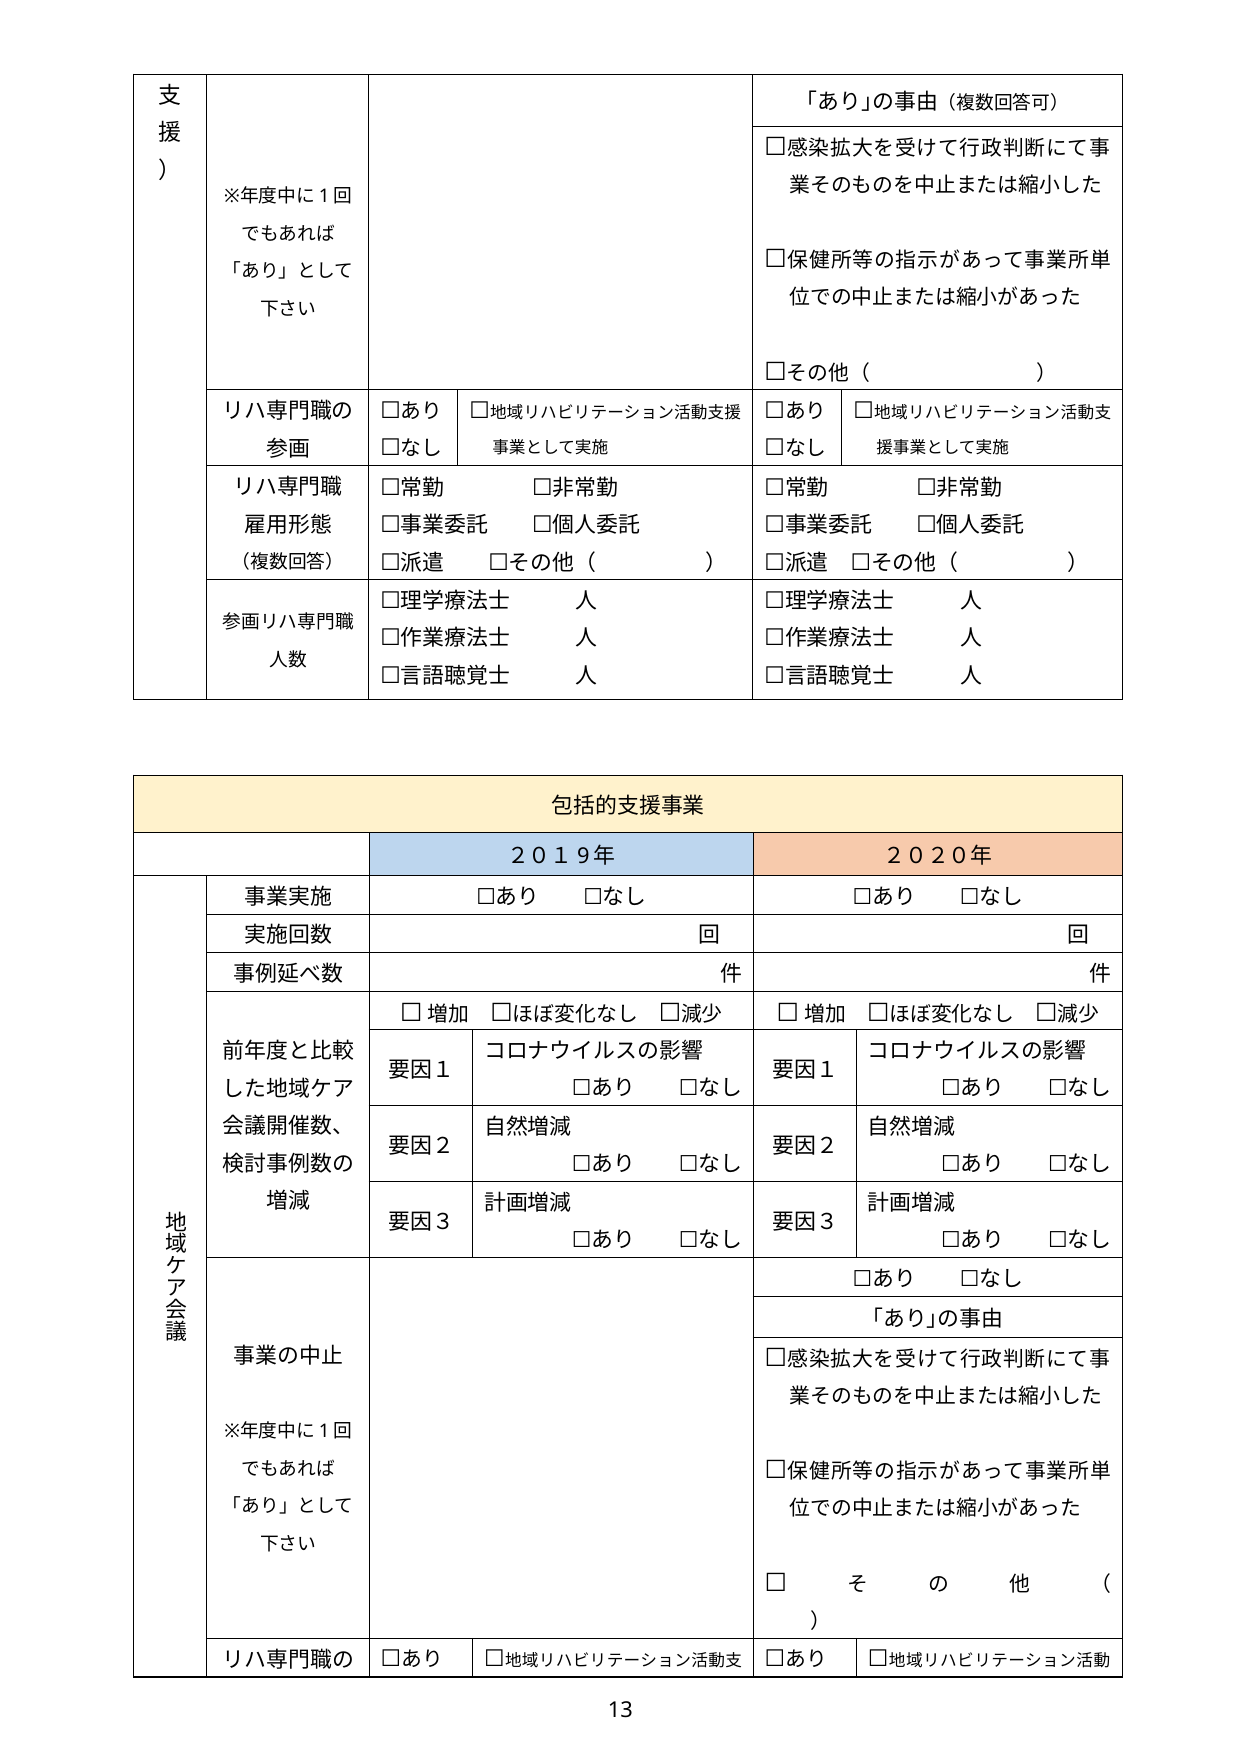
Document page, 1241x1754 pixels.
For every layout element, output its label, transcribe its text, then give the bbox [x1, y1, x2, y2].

table_cell 要因３ [754, 1182, 856, 1257]
table_cell 件 [754, 953, 1122, 991]
table_cell コロナウイルスの影響 あり なし [857, 1030, 1122, 1105]
table_cell [369, 75, 752, 389]
table_cell ｢あり｣の事由（複数回答可） [753, 75, 1122, 126]
table_cell あり なし [370, 876, 753, 913]
table_cell 実施回数 [207, 915, 369, 952]
table_cell 感染拡大を受けて行政判断にて事業そのものを中止または縮小した 保健所等の指示があって事業所単位での中止または縮小があった その他（ ） [753, 127, 1122, 389]
table_cell 地域リハビリテーション活動支援事業として実施 [842, 390, 1122, 465]
table_cell 要因３ [370, 1182, 472, 1257]
table_cell 前年度と比較した地域ケア会議開催数、検討事例数の増減 [207, 992, 369, 1257]
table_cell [473, 1639, 753, 1676]
table_cell 地域リハビリテーション活動支援事業として実施 [458, 390, 752, 465]
table_cell 理学療法士 人 作業療法士 人 言語聴覚士 人 [369, 580, 752, 698]
table_cell 回 [370, 915, 753, 952]
table_cell あり なし [754, 1639, 856, 1676]
table_cell 事例延べ数 [207, 953, 369, 991]
table_cell 常勤 非常勤 事業委託 個人委託 派遣 その他（ ） [753, 466, 1122, 579]
table_cell 要因１ [754, 1030, 856, 1105]
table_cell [857, 1639, 1122, 1676]
table_cell 要因２ [370, 1106, 472, 1181]
table_cell ｢あり｣の事由 [754, 1297, 1122, 1337]
table_cell 自然増減 あり なし [473, 1106, 753, 1181]
table_cell [370, 1258, 753, 1638]
table_cell ２０１9年 [370, 833, 753, 875]
table_cell 増加 ほぼ変化なし 減少 [370, 992, 753, 1029]
table_cell 要因１ [370, 1030, 472, 1105]
table_cell リハ専門職の参画 [207, 390, 368, 465]
table_cell 事業の中止 ※年度中に1回でもあれば 「あり」として下さい [207, 1258, 369, 1638]
table_cell 回 [754, 915, 1122, 952]
table_cell あり なし [369, 390, 457, 465]
table_cell 常勤 非常勤 事業委託 個人委託 派遣 その他（ ） [369, 466, 752, 579]
table_cell 理学療法士 人 作業療法士 人 言語聴覚士 人 [753, 580, 1122, 698]
table_cell 感染拡大を受けて行政判断にて事業そのものを中止または縮小した 保健所等の指示があって事業所単位での中止または縮小があった その他（ ） [754, 1338, 1122, 1638]
table_cell 自然増減 あり なし [857, 1106, 1122, 1181]
table_cell 参画リハ専門職人数 [207, 580, 368, 698]
table_cell コロナウイルスの影響 あり なし [473, 1030, 753, 1105]
table_cell あり なし [754, 876, 1122, 913]
table_cell あり なし [753, 390, 841, 465]
table_cell 要因２ [754, 1106, 856, 1181]
table_header 包括的支援事業 [134, 776, 1122, 832]
table_cell あり なし [754, 1258, 1122, 1296]
table_cell ２０２０年 [754, 833, 1122, 875]
table_cell 事業実施 [207, 876, 369, 913]
table_cell リハ専門職の参画 [207, 1639, 369, 1676]
table_cell あり なし [370, 1639, 472, 1676]
table_cell 計画増減 あり なし [857, 1182, 1122, 1257]
table_cell 地域ケア会議 [134, 876, 206, 1676]
table_cell リハ専門職 雇用形態 （複数回答） [207, 466, 368, 579]
table_cell 増加 ほぼ変化なし 減少 [754, 992, 1122, 1029]
table_cell 件 [370, 953, 753, 991]
table_cell 計画増減 あり なし [473, 1182, 753, 1257]
table_cell [134, 833, 369, 875]
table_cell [207, 75, 368, 389]
